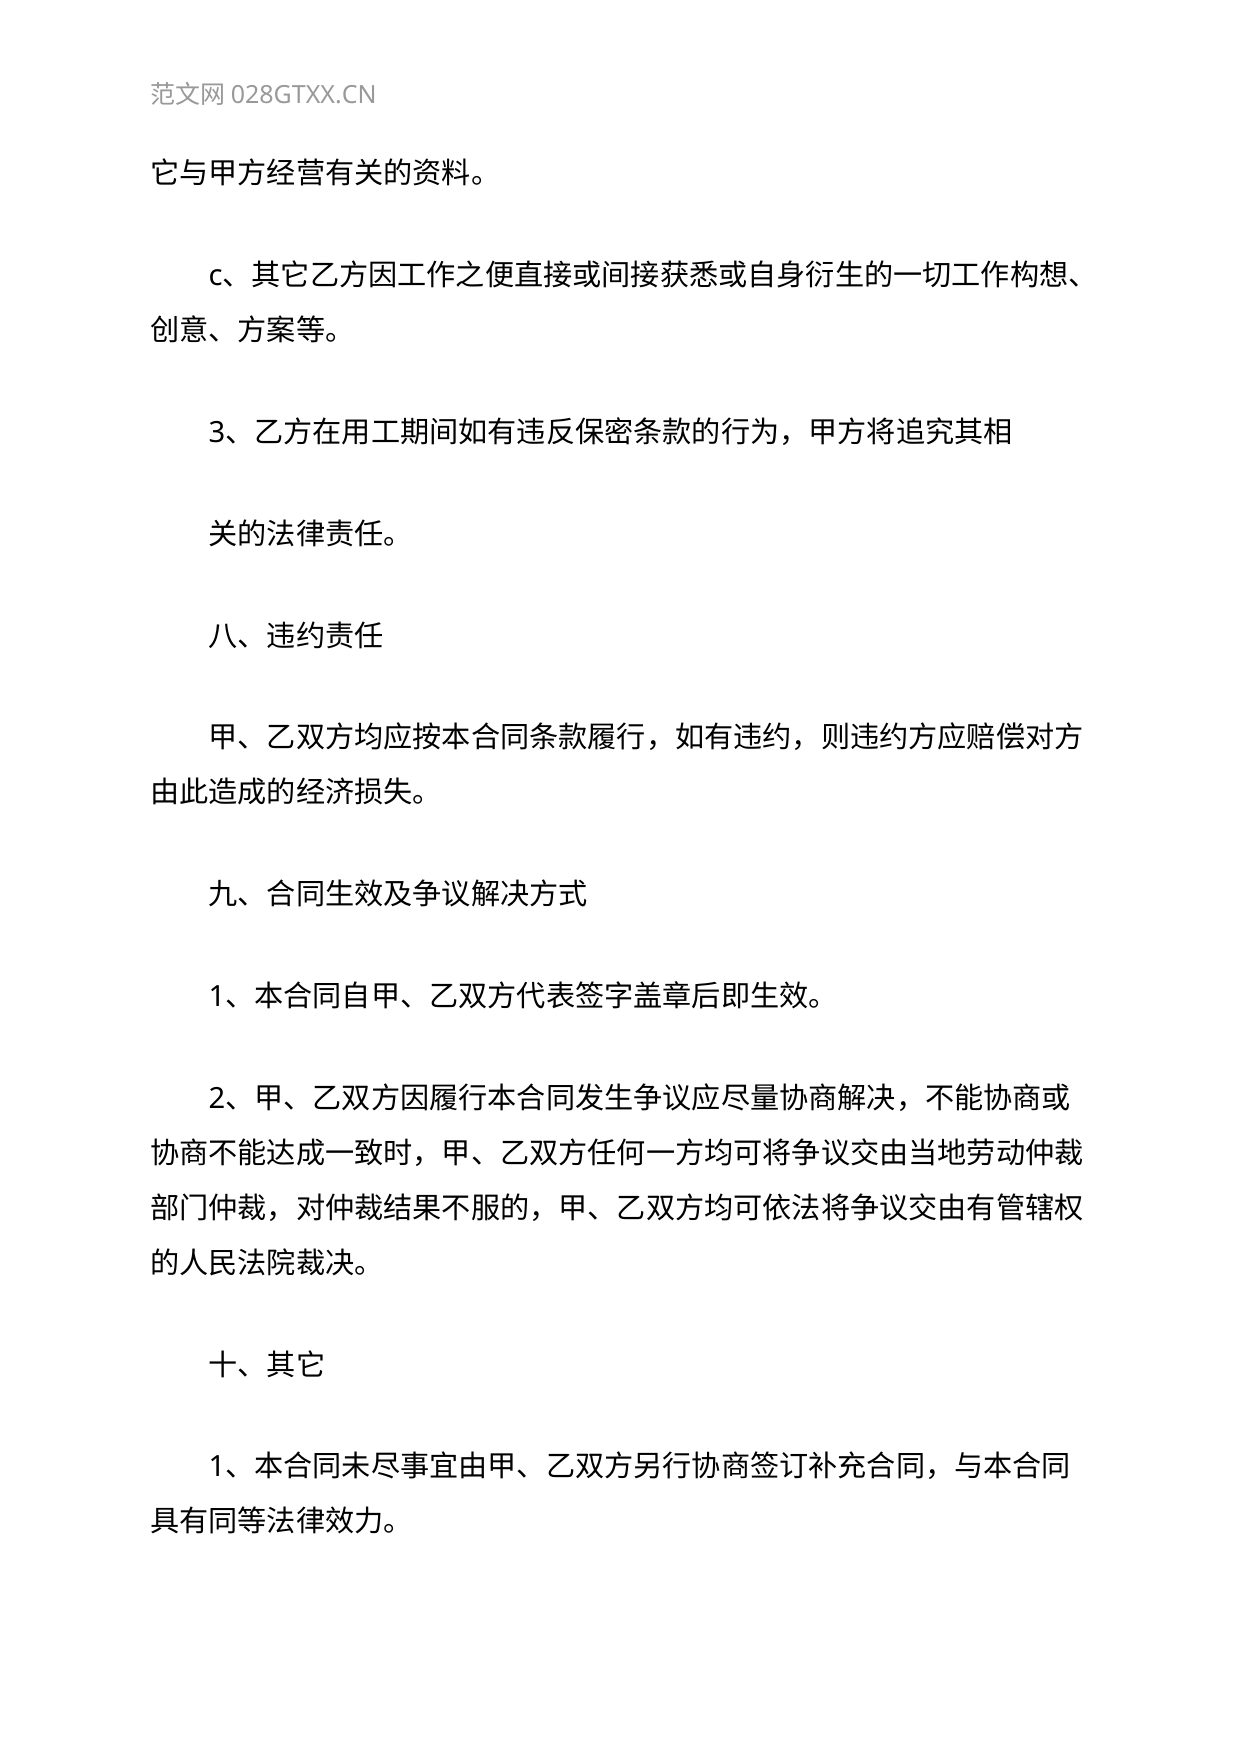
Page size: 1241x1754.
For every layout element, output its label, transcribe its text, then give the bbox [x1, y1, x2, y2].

text 1、本合同自甲、乙双方代表签字盖章后即生效。 [150, 972, 1090, 1015]
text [150, 150, 1090, 192]
text 2、甲、乙双方因履行本合同发生争议应尽量协商解决，不能协商或协商不能达成一致时，甲、乙双方任何一方均可将争议交由当地劳动仲裁部门仲裁，对仲裁结果不服的，甲、乙双方均可依法将争议交由有管辖权的人民法院裁决。 [150, 1074, 1090, 1282]
text 八、违约责任 [150, 612, 1090, 654]
text 九、合同生效及争议解决方式 [150, 871, 1090, 913]
text c、其它乙方因工作之便直接或间接获悉或自身衍生的一切工作构想、创意、方案等。 [150, 252, 1090, 349]
text 关的法律责任。 [150, 511, 1090, 553]
text 甲、乙双方均应按本合同条款履行，如有违约，则违约方应赔偿对方由此造成的经济损失。 [150, 714, 1090, 811]
text 1、本合同未尽事宜由甲、乙双方另行协商签订补充合同，与本合同具有同等法律效力。 [150, 1443, 1090, 1540]
text 3、乙方在用工期间如有违反保密条款的行为，甲方将追究其相 [150, 408, 1090, 451]
text 十、其它 [150, 1341, 1090, 1383]
